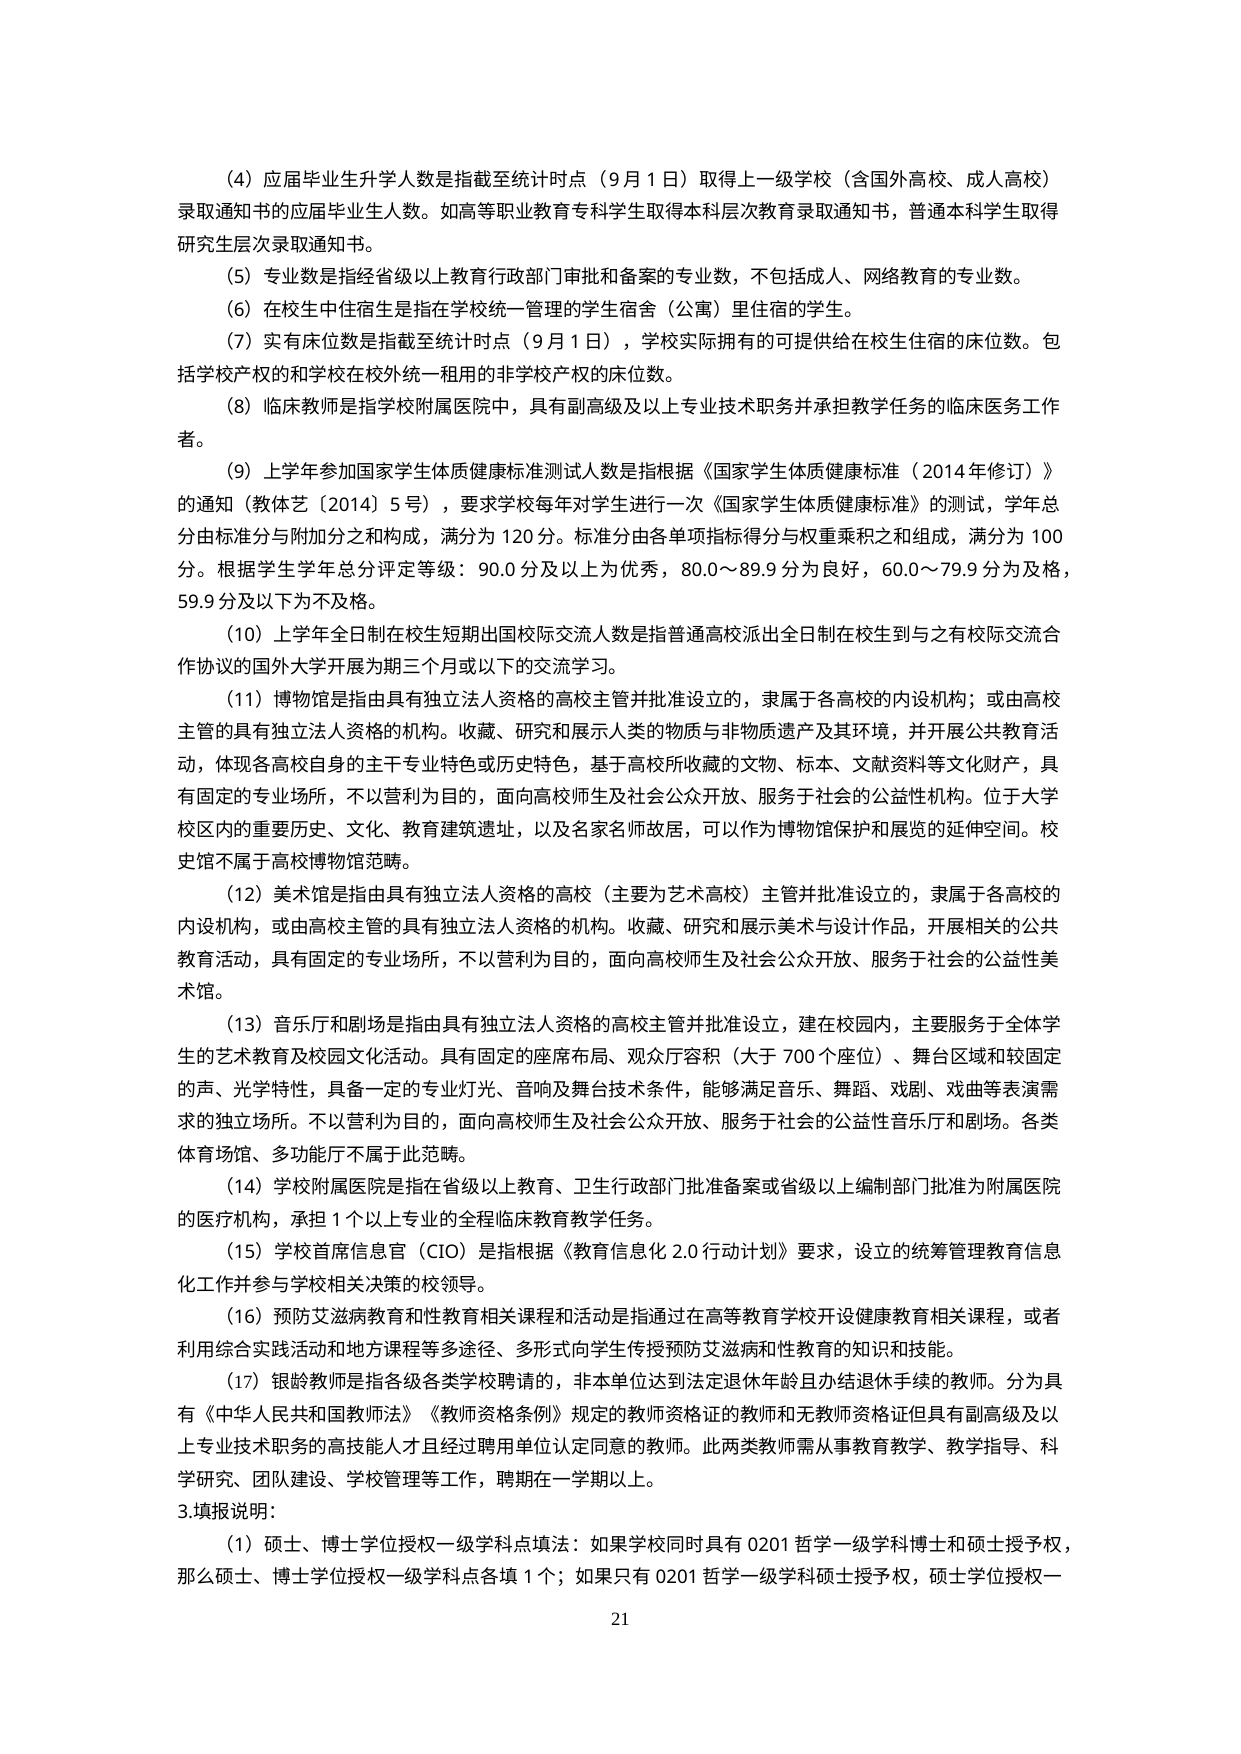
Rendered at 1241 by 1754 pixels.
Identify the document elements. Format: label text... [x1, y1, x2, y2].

text 3.填报说明： [177, 1494, 1063, 1527]
text （10）上学年全日制在校生短期出国校际交流人数是指普通高校派出全日制在校生到与之有校际交流合作协议的国外大学开展为期三个月或以下的交流学习。 [177, 617, 1063, 682]
text （15）学校首席信息官（CIO）是指根据《教育信息化2.0行动计划》要求，设立的统筹管理教育信息化工作并参与学校相关决策的校领导。 [177, 1234, 1063, 1299]
text （11）博物馆是指由具有独立法人资格的高校主管并批准设立的，隶属于各高校的内设机构；或由高校主管的具有独立法人资格的机构。收藏、研究和展示人类的物质与非物质遗产及其环境，并开展公共教育活动，体现各高校自身的主干专业特色或历史特色，基于高校所收藏的文物、标本、文献资料等文化财产，具有固定的专业场所，不以营利为目的，面向高校师生及社会公众开放、服务于社会的公益性机构。位于大学校区内的重要历史、文化、教育建筑遗址，以及名家名师故居，可以作为博物馆保护和展览的延伸空间。校史馆不属于高校博物馆范畴。 [177, 682, 1063, 877]
text （7）实有床位数是指截至统计时点（9月1日），学校实际拥有的可提供给在校生住宿的床位数。包括学校产权的和学校在校外统一租用的非学校产权的床位数。 [177, 324, 1063, 389]
text （5）专业数是指经省级以上教育行政部门审批和备案的专业数，不包括成人、网络教育的专业数。 [177, 259, 1063, 292]
text （16）预防艾滋病教育和性教育相关课程和活动是指通过在高等教育学校开设健康教育相关课程，或者利用综合实践活动和地方课程等多途径、多形式向学生传授预防艾滋病和性教育的知识和技能。 [177, 1299, 1063, 1364]
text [177, 1527, 1063, 1592]
text （4）应届毕业生升学人数是指截至统计时点（9月1日）取得上一级学校（含国外高校、成人高校）录取通知书的应届毕业生人数。如高等职业教育专科学生取得本科层次教育录取通知书，普通本科学生取得研究生层次录取通知书。 [177, 162, 1063, 259]
text （12）美术馆是指由具有独立法人资格的高校（主要为艺术高校）主管并批准设立的，隶属于各高校的内设机构，或由高校主管的具有独立法人资格的机构。收藏、研究和展示美术与设计作品，开展相关的公共教育活动，具有固定的专业场所，不以营利为目的，面向高校师生及社会公众开放、服务于社会的公益性美术馆。 [177, 877, 1063, 1007]
text （14）学校附属医院是指在省级以上教育、卫生行政部门批准备案或省级以上编制部门批准为附属医院的医疗机构，承担1个以上专业的全程临床教育教学任务。 [177, 1169, 1063, 1234]
text （17）银龄教师是指各级各类学校聘请的，非本单位达到法定退休年龄且办结退休手续的教师。分为具有《中华人民共和国教师法》《教师资格条例》规定的教师资格证的教师和无教师资格证但具有副高级及以上专业技术职务的高技能人才且经过聘用单位认定同意的教师。此两类教师需从事教育教学、教学指导、科学研究、团队建设、学校管理等工作，聘期在一学期以上。 [177, 1364, 1063, 1494]
text （8）临床教师是指学校附属医院中，具有副高级及以上专业技术职务并承担教学任务的临床医务工作者。 [177, 389, 1063, 454]
text （6）在校生中住宿生是指在学校统一管理的学生宿舍（公寓）里住宿的学生。 [177, 292, 1063, 324]
text （9）上学年参加国家学生体质健康标准测试人数是指根据《国家学生体质健康标准（2014年修订）》的通知（教体艺〔2014〕5号），要求学校每年对学生进行一次《国家学生体质健康标准》的测试，学年总分由标准分与附加分之和构成，满分为120分。标准分由各单项指标得分与权重乘积之和组成，满分为100分。根据学生学年总分评定等级：90.0分及以上为优秀，80.0～89.9分为良好，60.0～79.9分为及格，59.9分及以下为不及格。 [177, 454, 1063, 617]
text （13）音乐厅和剧场是指由具有独立法人资格的高校主管并批准设立，建在校园内，主要服务于全体学生的艺术教育及校园文化活动。具有固定的座席布局、观众厅容积（大于700个座位）、舞台区域和较固定的声、光学特性，具备一定的专业灯光、音响及舞台技术条件，能够满足音乐、舞蹈、戏剧、戏曲等表演需求的独立场所。不以营利为目的，面向高校师生及社会公众开放、服务于社会的公益性音乐厅和剧场。各类体育场馆、多功能厅不属于此范畴。 [177, 1007, 1063, 1169]
